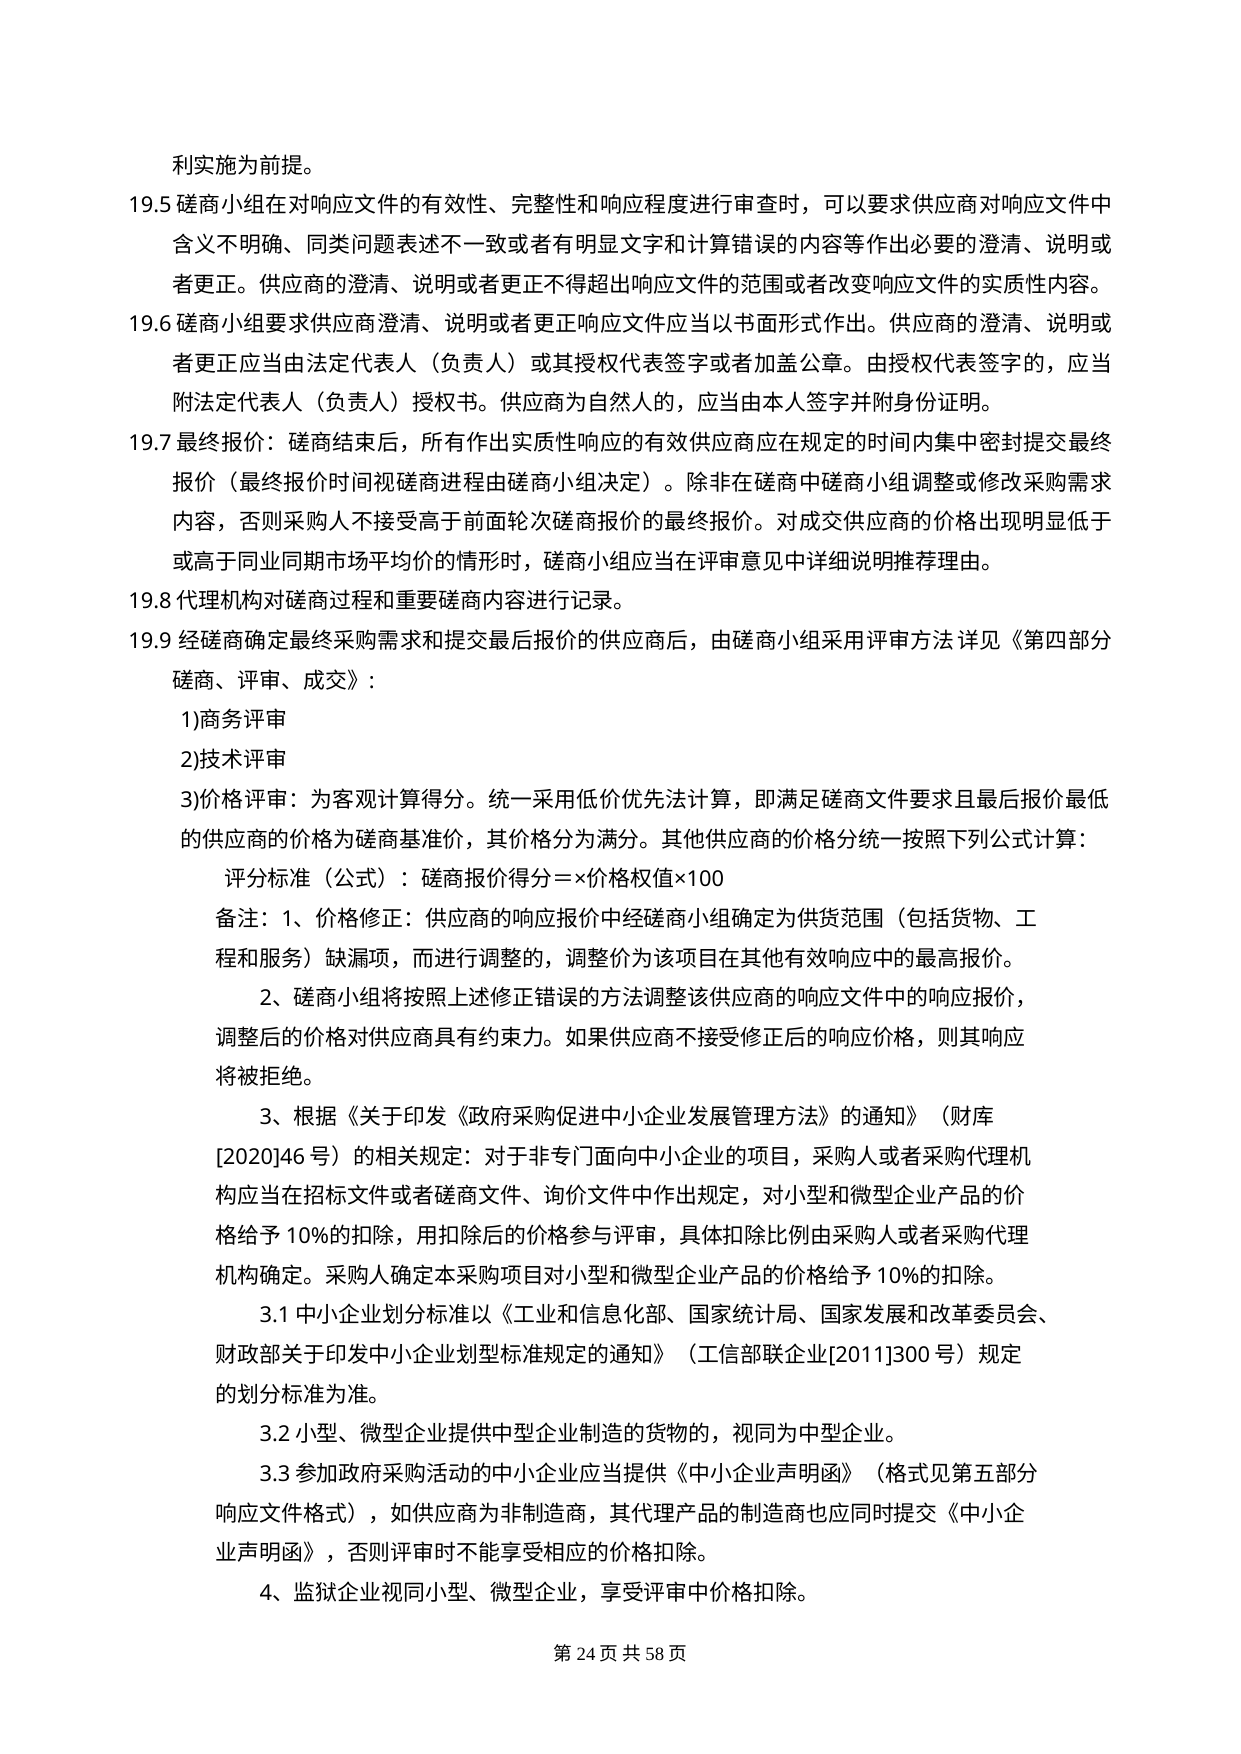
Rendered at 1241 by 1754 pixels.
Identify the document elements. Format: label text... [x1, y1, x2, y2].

text 1)商务评审 [180, 702, 1112, 734]
text 3.3参加政府采购活动的中小企业应当提供《中小企业声明函》（格式见第五部分响应文件格式），如供应商为非制造商，其代理产品的制造商也应同时提交《中小企业声明函》，否则评审时不能享受相应的价格扣除。 [216, 1456, 1044, 1567]
text 3.1中小企业划分标准以《工业和信息化部、国家统计局、国家发展和改革委员会、财政部关于印发中小企业划型标准规定的通知》（工信部联企业[2011]300号）规定的划分标准为准。 [216, 1297, 1044, 1408]
text 19.9 经磋商确定最终采购需求和提交最后报价的供应商后，由磋商小组采用评审方法详见《第四部分磋商、评审、成交》: [128, 623, 1112, 694]
text 3.2小型、微型企业提供中型企业制造的货物的，视同为中型企业。 [216, 1416, 1044, 1448]
text 3)价格评审：为客观计算得分。统一采用低价优先法计算，即满足磋商文件要求且最后报价最低的供应商的价格为磋商基准价，其价格分为满分。其他供应商的价格分统一按照下列公式计算： [180, 782, 1112, 853]
text 4、监狱企业视同小型、微型企业，享受评审中价格扣除。 [216, 1575, 1044, 1607]
text 备注：1、价格修正：供应商的响应报价中经磋商小组确定为供货范围（包括货物、工程和服务）缺漏项，而进行调整的，调整价为该项目在其他有效响应中的最高报价。 [216, 901, 1044, 972]
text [128, 148, 1112, 179]
text 19.7最终报价：磋商结束后，所有作出实质性响应的有效供应商应在规定的时间内集中密封提交最终报价（最终报价时间视磋商进程由磋商小组决定）。除非在磋商中磋商小组调整或修改采购需求内容，否则采购人不接受高于前面轮次磋商报价的最终报价。对成交供应商的价格出现明显低于或高于同业同期市场平均价的情形时，磋商小组应当在评审意见中详细说明推荐理由。 [128, 425, 1112, 576]
text 评分标准（公式）：磋商报价得分＝×价格权值×100 [180, 861, 1112, 893]
text 19.8代理机构对磋商过程和重要磋商内容进行记录。 [128, 583, 1112, 615]
text 19.6磋商小组要求供应商澄清、说明或者更正响应文件应当以书面形式作出。供应商的澄清、说明或者更正应当由法定代表人（负责人）或其授权代表签字或者加盖公章。由授权代表签字的，应当附法定代表人（负责人）授权书。供应商为自然人的，应当由本人签字并附身份证明。 [128, 306, 1112, 417]
text 2)技术评审 [180, 742, 1112, 774]
text 2、磋商小组将按照上述修正错误的方法调整该供应商的响应文件中的响应报价，调整后的价格对供应商具有约束力。如果供应商不接受修正后的响应价格，则其响应将被拒绝。 [216, 980, 1044, 1091]
text 3、根据《关于印发《政府采购促进中小企业发展管理方法》的通知》（财库[2020]46号）的相关规定：对于非专门面向中小企业的项目，采购人或者采购代理机构应当在招标文件或者磋商文件、询价文件中作出规定，对小型和微型企业产品的价格给予10%的扣除，用扣除后的价格参与评审，具体扣除比例由采购人或者采购代理机构确定。采购人确定本采购项目对小型和微型企业产品的价格给予10%的扣除。 [216, 1099, 1044, 1289]
text 19.5磋商小组在对响应文件的有效性、完整性和响应程度进行审查时，可以要求供应商对响应文件中含义不明确、同类问题表述不一致或者有明显文字和计算错误的内容等作出必要的澄清、说明或者更正。供应商的澄清、说明或者更正不得超出响应文件的范围或者改变响应文件的实质性内容。 [128, 187, 1112, 298]
